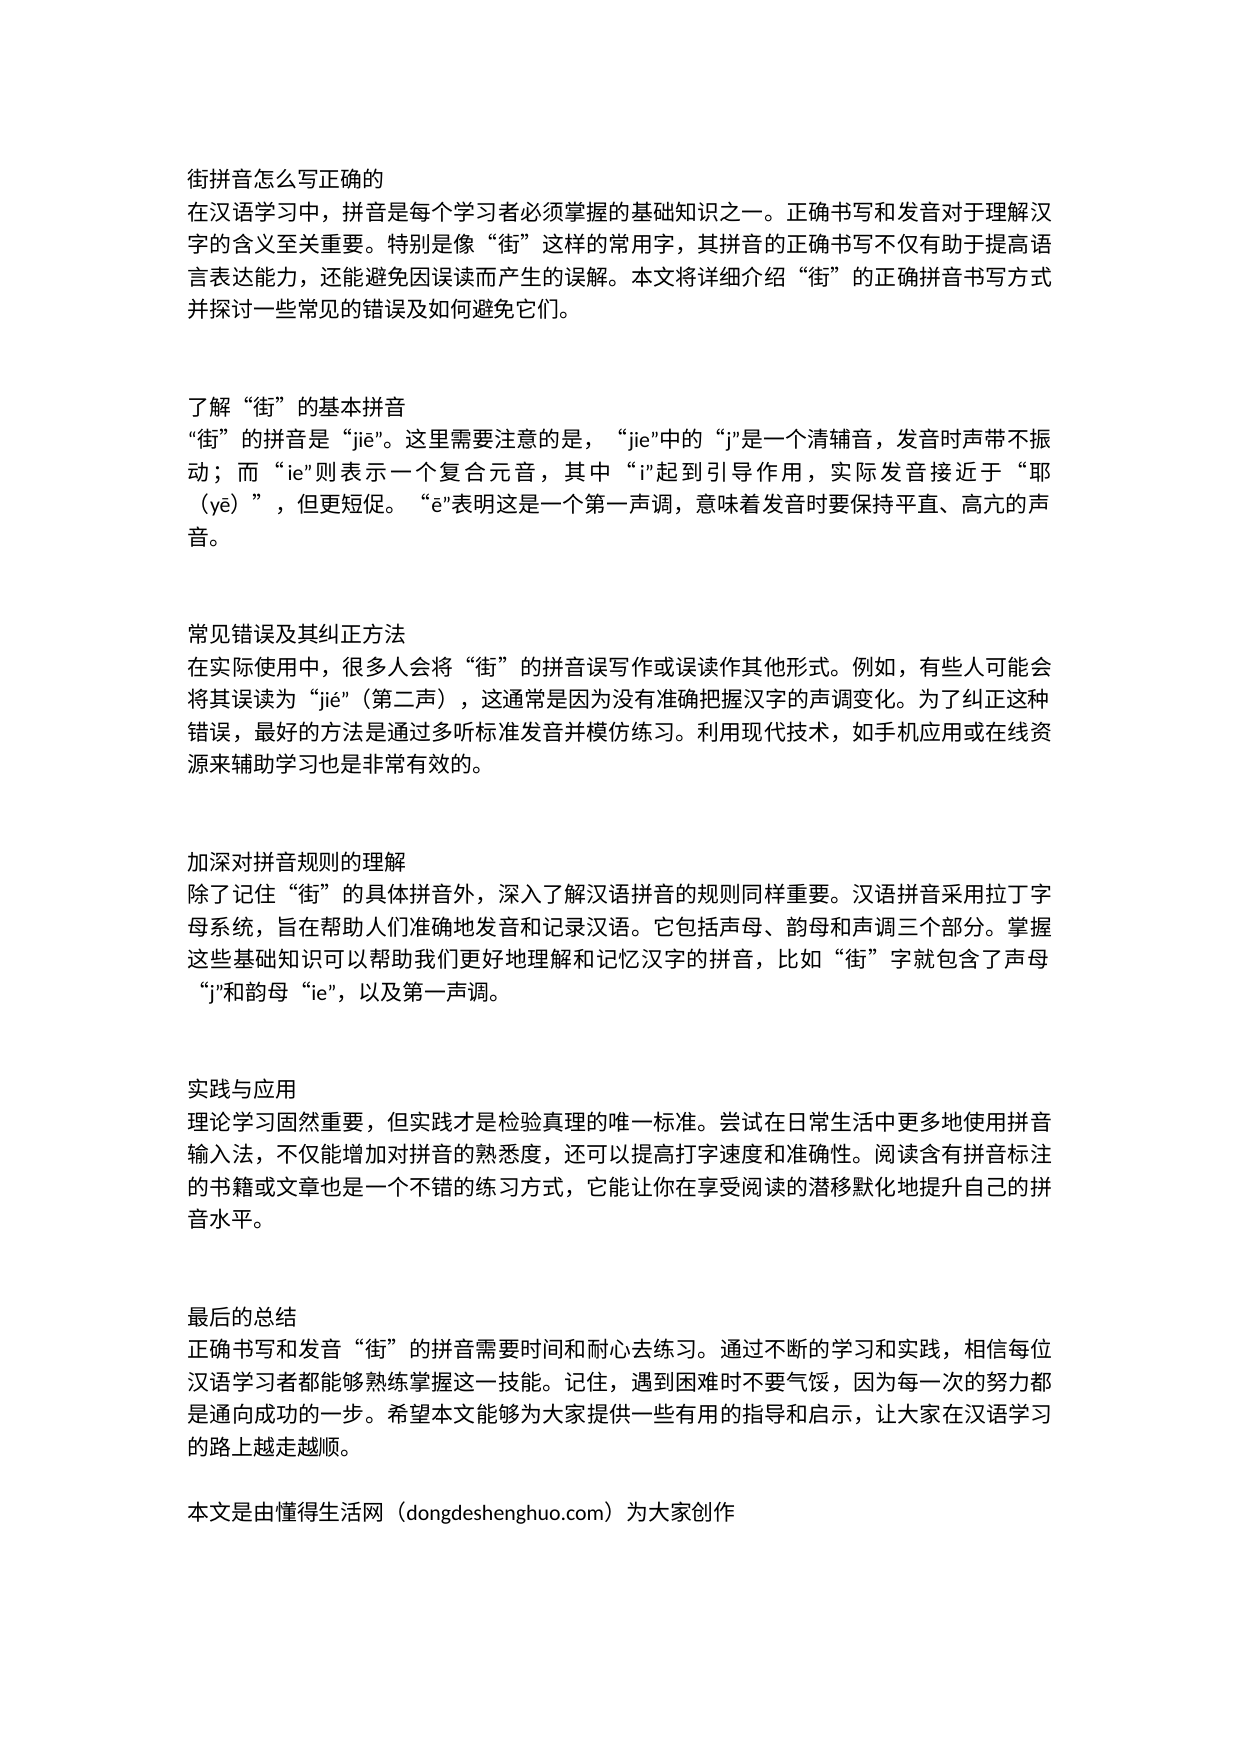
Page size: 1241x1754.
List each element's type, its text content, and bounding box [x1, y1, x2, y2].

text 街拼音怎么写正确的 [187, 162, 1053, 194]
text “街”的拼音是“jiē”。这里需要注意的是，“jie”中的“j”是一个清辅音，发音时声带不振动；而“ie”则表示一个复合元音，其中“i”起到引导作用，实际发音接近于“耶（yē）”，但更短促。“ē”表明这是一个第一声调，意味着发音时要保持平直、高亢的声音。 [187, 422, 1053, 552]
text 正确书写和发音“街”的拼音需要时间和耐心去练习。通过不断的学习和实践，相信每位汉语学习者都能够熟练掌握这一技能。记住，遇到困难时不要气馁，因为每一次的努力都是通向成功的一步。希望本文能够为大家提供一些有用的指导和启示，让大家在汉语学习的路上越走越顺。 [187, 1332, 1053, 1462]
text 在汉语学习中，拼音是每个学习者必须掌握的基础知识之一。正确书写和发音对于理解汉字的含义至关重要。特别是像“街”这样的常用字，其拼音的正确书写不仅有助于提高语言表达能力，还能避免因误读而产生的误解。本文将详细介绍“街”的正确拼音书写方式，并探讨一些常见的错误及如何避免它们。 [187, 194, 1053, 324]
text 在实际使用中，很多人会将“街”的拼音误写作或误读作其他形式。例如，有些人可能会将其误读为“jié”（第二声），这通常是因为没有准确把握汉字的声调变化。为了纠正这种错误，最好的方法是通过多听标准发音并模仿练习。利用现代技术，如手机应用或在线资源来辅助学习也是非常有效的。 [187, 649, 1053, 779]
text 加深对拼音规则的理解 [187, 844, 1053, 877]
text 常见错误及其纠正方法 [187, 617, 1053, 649]
text 除了记住“街”的具体拼音外，深入了解汉语拼音的规则同样重要。汉语拼音采用拉丁字母系统，旨在帮助人们准确地发音和记录汉语。它包括声母、韵母和声调三个部分。掌握这些基础知识可以帮助我们更好地理解和记忆汉字的拼音，比如“街”字就包含了声母“j”和韵母“ie”，以及第一声调。 [187, 877, 1053, 1007]
text 本文是由懂得生活网（dongdeshenghuo.com）为大家创作 [187, 1494, 1053, 1527]
text 理论学习固然重要，但实践才是检验真理的唯一标准。尝试在日常生活中更多地使用拼音输入法，不仅能增加对拼音的熟悉度，还可以提高打字速度和准确性。阅读含有拼音标注的书籍或文章也是一个不错的练习方式，它能让你在享受阅读的潜移默化地提升自己的拼音水平。 [187, 1104, 1053, 1234]
text 最后的总结 [187, 1299, 1053, 1332]
text 了解“街”的基本拼音 [187, 389, 1053, 422]
text 实践与应用 [187, 1072, 1053, 1104]
